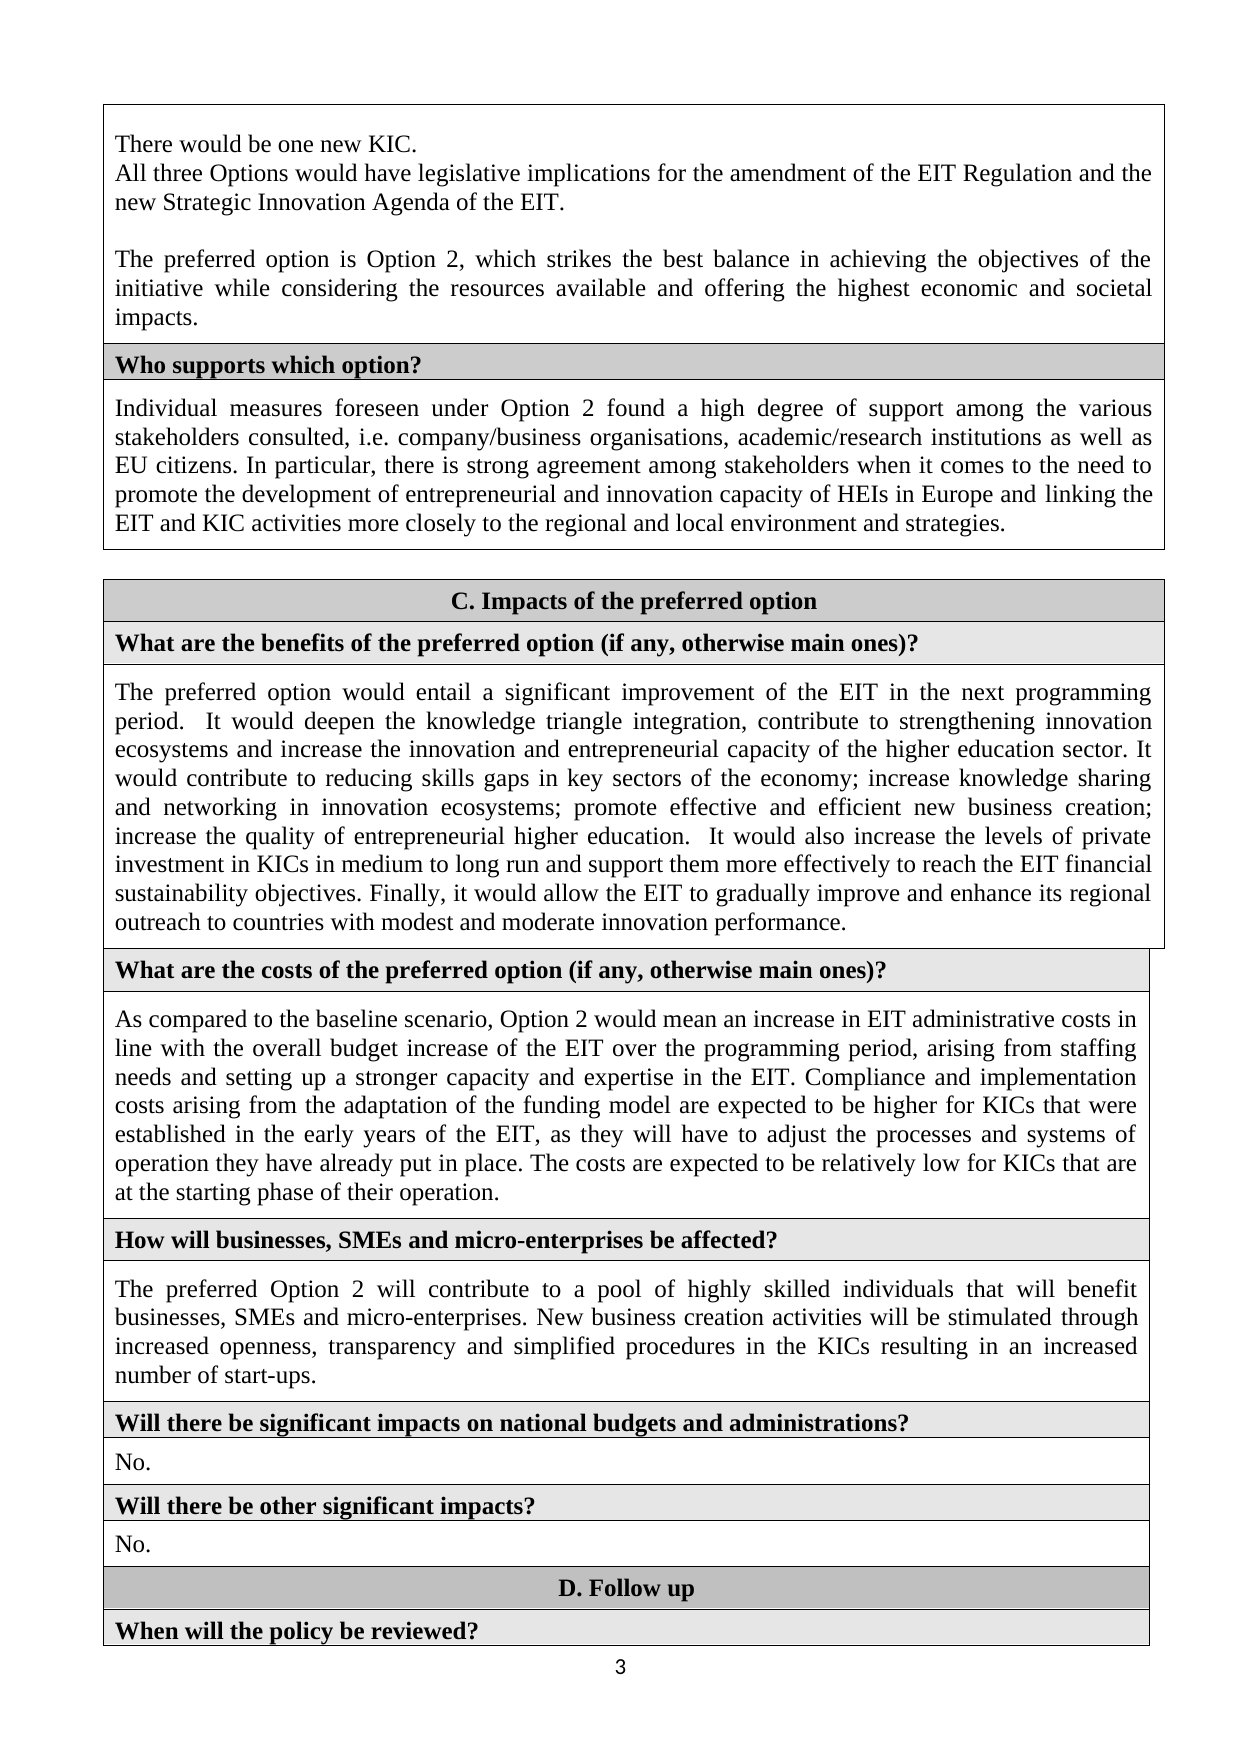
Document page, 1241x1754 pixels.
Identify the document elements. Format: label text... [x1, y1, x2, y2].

table_cell As compared to the baseline scenario, Option 2 would mean an increase in EIT administrative costs in line with the overall budget increase of the EIT over the programming period, arising from staffing needs and setting up a stronger capacity and expertise in the EIT. Compliance and implementation costs arising from the adaptation of the funding model are expected to be higher for KICs that were established in the early years of the EIT, as they will have to adjust the processes and systems of operation they have already put in place. The costs are expected to be relatively low for KICs that are at the starting phase of their operation. [104, 992, 1149, 1218]
table_cell No. [104, 1438, 1149, 1484]
table_cell Who supports which option? [104, 344, 1164, 379]
table_cell The preferred option would entail a significant improvement of the EIT in the next programming period. It would deepen the knowledge triangle integration, contribute to strengthening innovation ecosystems and increase the innovation and entrepreneurial capacity of the higher education sector. It would contribute to reducing skills gaps in key sectors of the economy; increase knowledge sharing and networking in innovation ecosystems; promote effective and efficient new business creation; increase the quality of entrepreneurial higher education. It would also increase the levels of private investment in KICs in medium to long run and support them more effectively to reach the EIT financial sustainability objectives. Finally, it would allow the EIT to gradually improve and enhance its regional outreach to countries with modest and moderate innovation performance. [104, 665, 1164, 948]
table_cell What are the costs of the preferred option (if any, otherwise main ones)? [104, 949, 1149, 991]
table_cell The preferred Option 2 will contribute to a pool of highly skilled individuals that will benefit businesses, SMEs and micro-enterprises. New business creation activities will be stimulated through increased openness, transparency and simplified procedures in the KICs resulting in an increased number of start-ups. [104, 1261, 1149, 1401]
table_cell No. [104, 1521, 1149, 1566]
table_cell Will there be other significant impacts? [104, 1485, 1149, 1520]
table_cell D. Follow up [104, 1567, 1149, 1608]
table_header C. Impacts of the preferred option [104, 580, 1164, 621]
table_cell What are the benefits of the preferred option (if any, otherwise main ones)? [104, 622, 1164, 663]
table_cell How will businesses, SMEs and micro-enterprises be affected? [104, 1219, 1149, 1260]
table_cell Will there be significant impacts on national budgets and administrations? [104, 1402, 1149, 1437]
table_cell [104, 105, 1164, 343]
table_cell Individual measures foreseen under Option 2 found a high degree of support among the various stakeholders consulted, i.e. company/business organisations, academic/research institutions as well as EU citizens. In particular, there is strong agreement among stakeholders when it comes to the need to promote the development of entrepreneurial and innovation capacity of HEIs in Europe and linking the EIT and KIC activities more closely to the regional and local environment and strategies. [104, 380, 1164, 549]
table_cell When will the policy be reviewed? [104, 1610, 1149, 1644]
